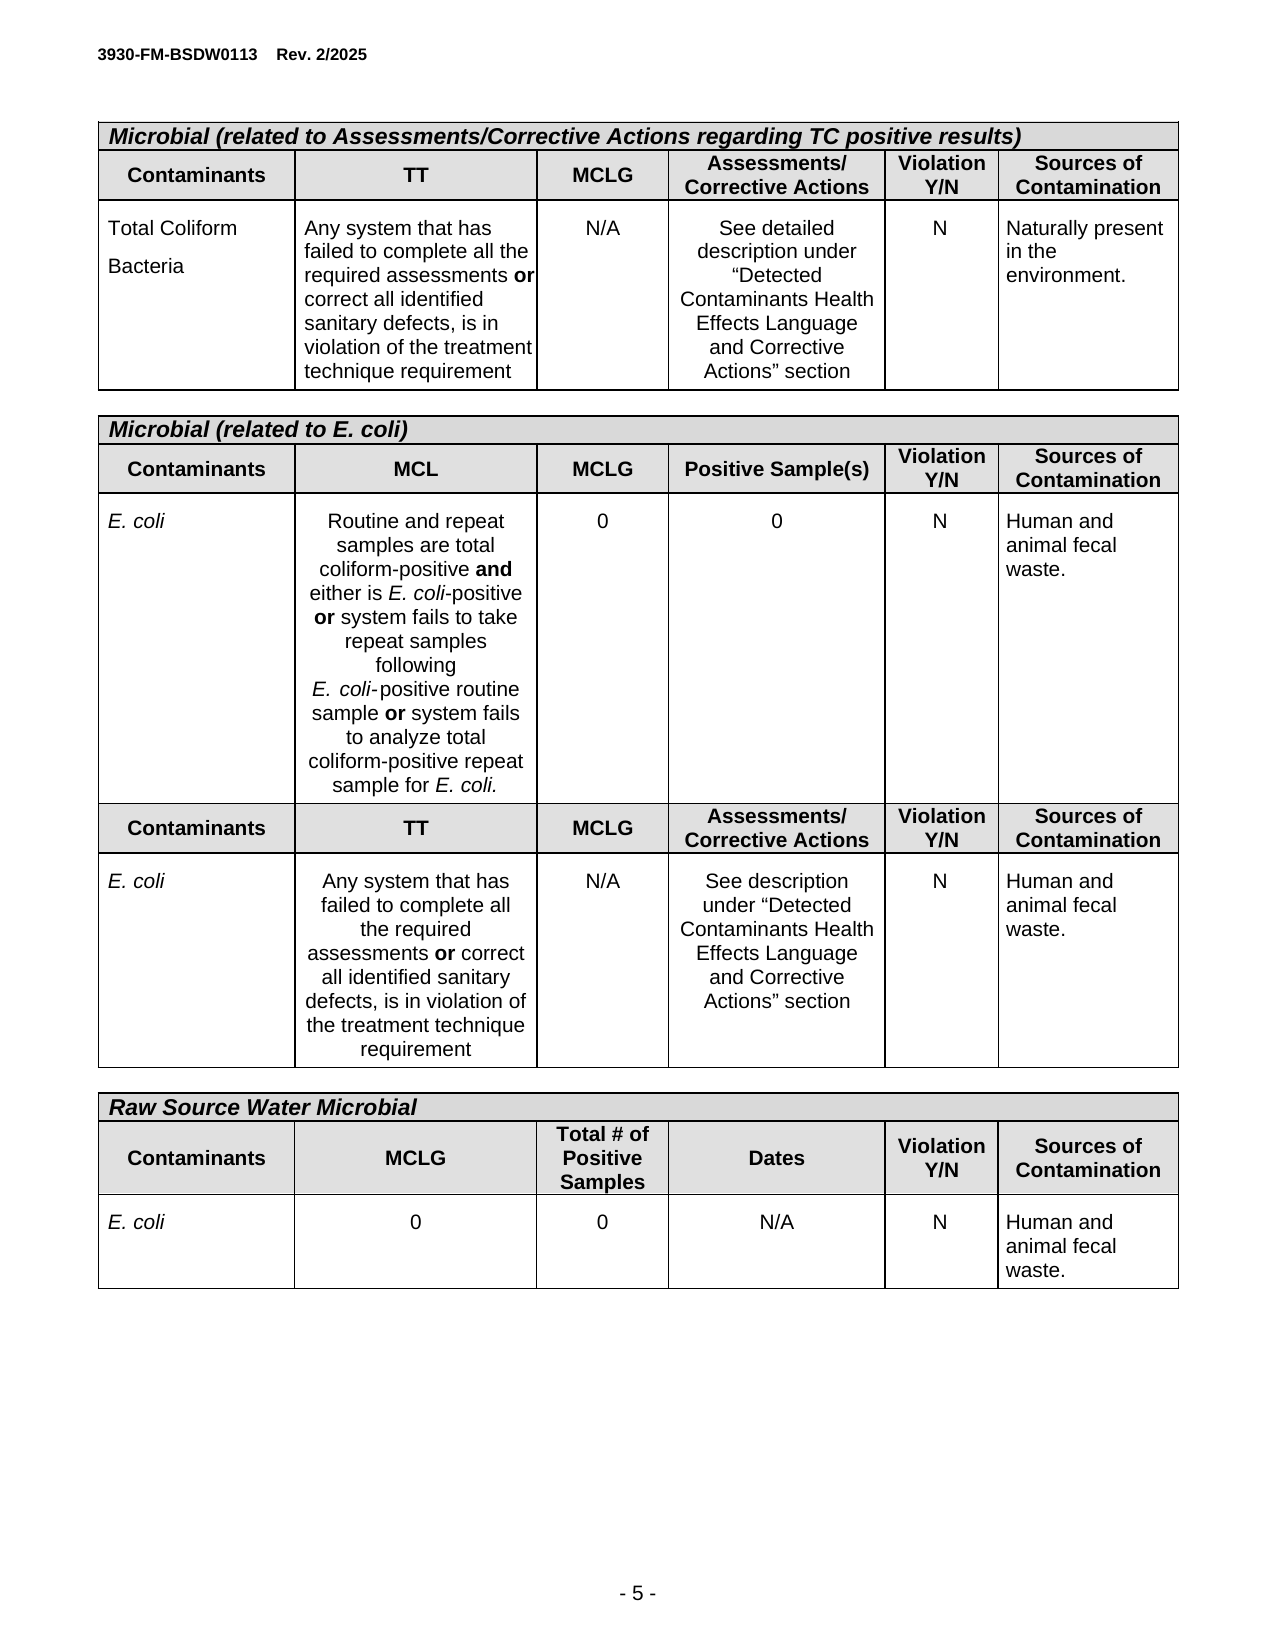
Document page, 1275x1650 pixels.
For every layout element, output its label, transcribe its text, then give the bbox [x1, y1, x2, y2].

table_cell Violation Y/N [886, 804, 998, 852]
table_cell TT [296, 804, 536, 852]
table_cell E. coli [99, 494, 294, 803]
table_cell Contaminants [99, 1122, 294, 1193]
table_cell Contaminants [99, 804, 294, 852]
table_cell N [886, 201, 998, 389]
table_cell Human and animal fecal waste. [999, 1195, 1178, 1288]
table_cell Total # of Positive Samples [537, 1122, 668, 1193]
table_cell N [886, 494, 998, 803]
table_cell Naturally present in the environment. [999, 201, 1178, 389]
table_cell Any system that has failed to complete all the required assessments or correct all identified sanitary defects, is in violation of the treatment technique requirement [296, 854, 536, 1067]
table_cell MCLG [538, 445, 668, 492]
table_cell Sources of Contamination [999, 804, 1178, 852]
table_header Microbial (related to E. coli) [99, 417, 1178, 443]
table_cell Violation Y/N [886, 1122, 997, 1193]
table_cell Dates [669, 1122, 884, 1193]
table_cell Human and animal fecal waste. [999, 494, 1178, 803]
table_cell TT [296, 151, 536, 199]
table_cell 0 [295, 1195, 536, 1288]
table_cell Sources of Contamination [999, 151, 1178, 199]
table_cell MCLG [538, 804, 668, 852]
table_cell MCLG [295, 1122, 536, 1193]
table_cell N/A [538, 201, 668, 389]
table_cell E. coli [99, 1195, 294, 1288]
table_cell Human and animal fecal waste. [999, 854, 1178, 1067]
table_cell Violation Y/N [886, 151, 998, 199]
table_cell 0 [537, 1195, 668, 1288]
table_cell Any system that has failed to complete all the required assessments or correct all identified sanitary defects, is in violation of the treatment technique requirement [296, 201, 536, 389]
table_cell Violation Y/N [886, 445, 998, 492]
table_cell Sources of Contamination [999, 445, 1178, 492]
table_cell N/A [669, 1195, 884, 1288]
table_cell Positive Sample(s) [669, 445, 884, 492]
table_cell MCLG [538, 151, 668, 199]
table_cell Contaminants [99, 151, 294, 199]
table_cell See detailed description under “Detected Contaminants Health Effects Language and Corrective Actions” section [669, 201, 884, 389]
table_header Microbial (related to Assessments/Corrective Actions regarding TC positive results) [99, 123, 1178, 149]
table_cell N [886, 854, 998, 1067]
table_cell Assessments/ Corrective Actions [669, 151, 884, 199]
table_cell Total Coliform Bacteria [99, 201, 294, 389]
table_cell Routine and repeat samples are total coliform-positive and either is E. coli-positive or system fails to take repeat samples following E. coli-positive routine sample or system fails to analyze total coliform-positive repeat sample for E. coli. [296, 494, 536, 803]
table_cell See description under “Detected Contaminants Health Effects Language and Corrective Actions” section [669, 854, 884, 1067]
table_cell Sources of Contamination [999, 1122, 1178, 1193]
table_cell 0 [669, 494, 884, 803]
table_cell [296, 445, 536, 492]
table_header Raw Source Water Microbial [99, 1094, 1178, 1120]
table_cell E. coli [99, 854, 294, 1067]
table_cell Contaminants [99, 445, 294, 492]
table_cell 0 [538, 494, 668, 803]
table_cell Assessments/ Corrective Actions [669, 804, 884, 852]
table_cell N/A [538, 854, 668, 1067]
table_cell N [886, 1195, 997, 1288]
